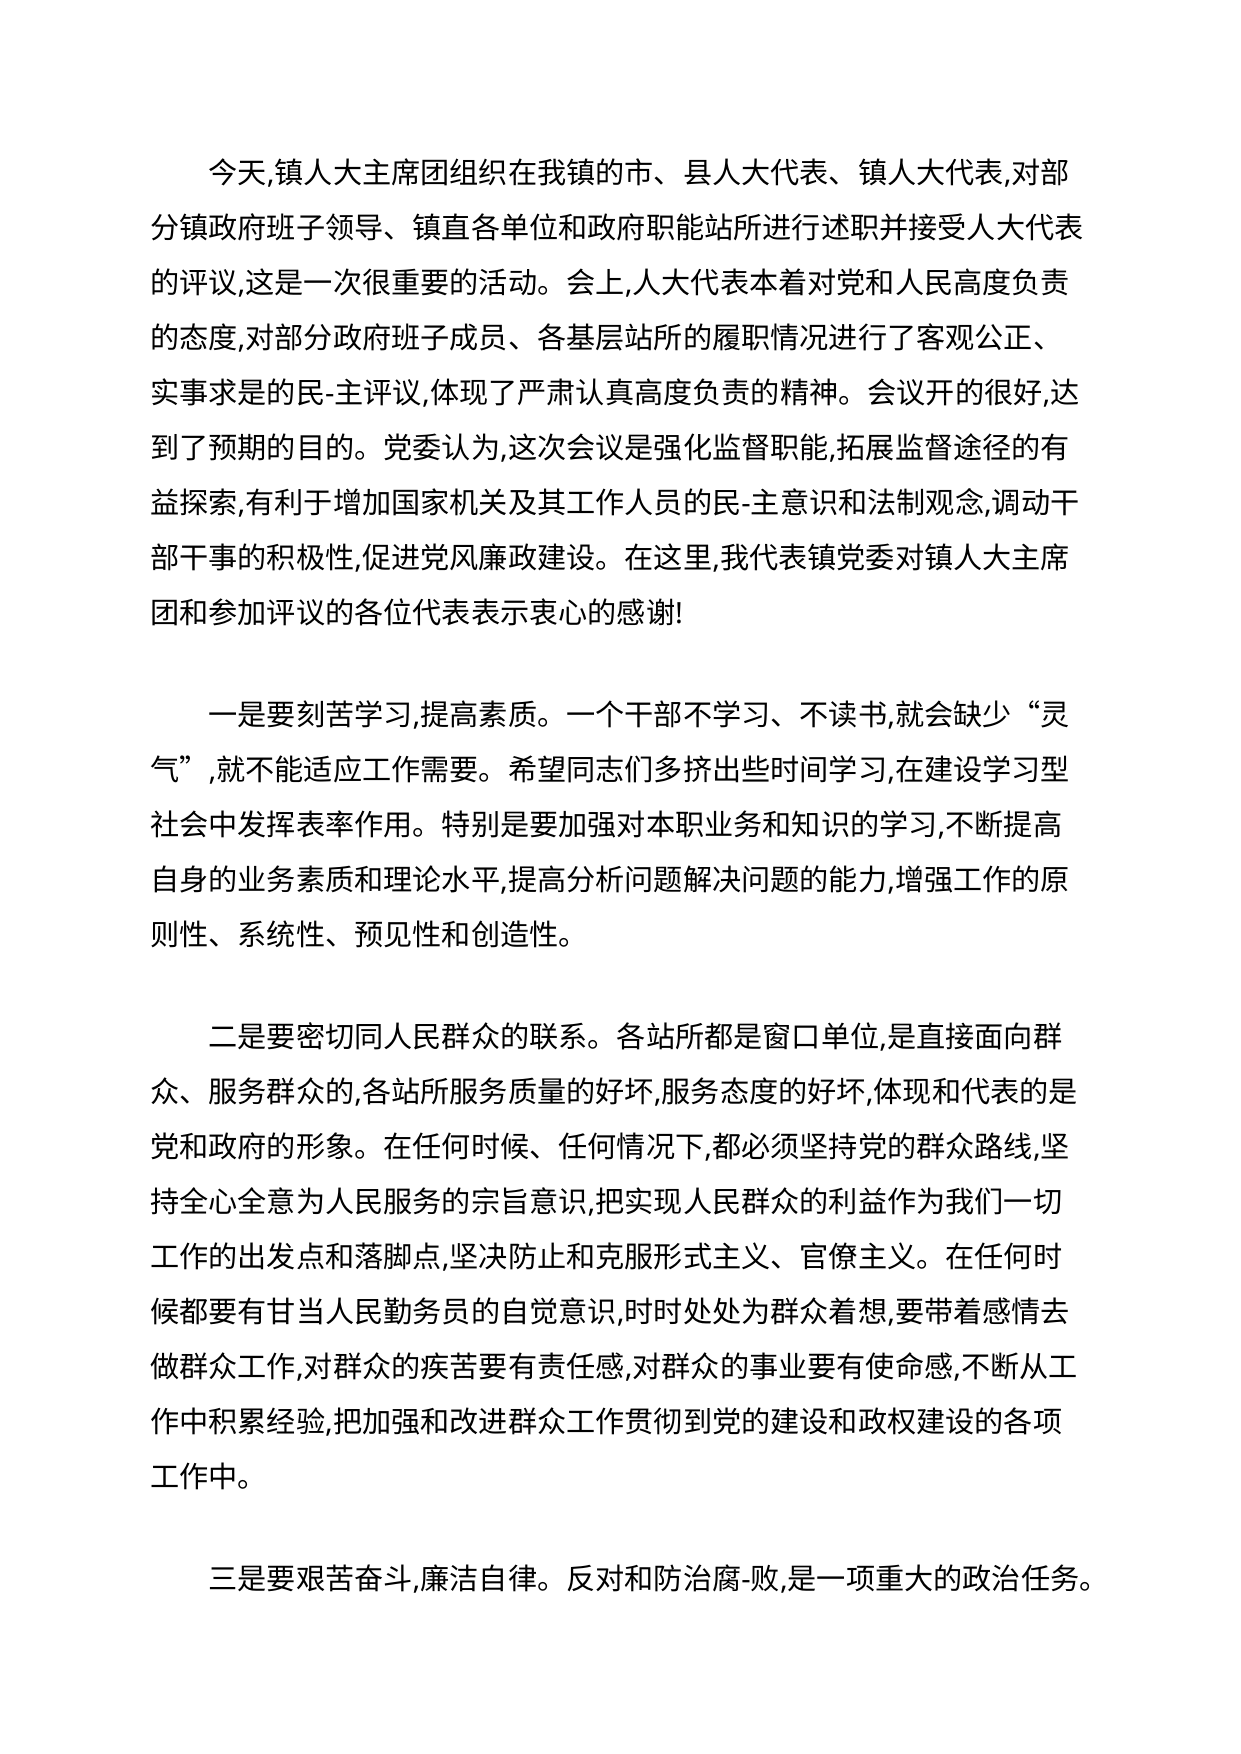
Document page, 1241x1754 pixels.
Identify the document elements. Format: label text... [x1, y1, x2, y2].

text 今天,镇人大主席团组织在我镇的市、县人大代表、镇人大代表,对部分镇政府班子领导、镇直各单位和政府职能站所进行述职并接受人大代表的评议,这是一次很重要的活动。会上,人大代表本着对党和人民高度负责的态度,对部分政府班子成员、各基层站所的履职情况进行了客观公正、实事求是的民-主评议,体现了严肃认真高度负责的精神。会议开的很好,达到了预期的目的。党委认为,这次会议是强化监督职能,拓展监督途径的有益探索,有利于增加国家机关及其工作人员的民-主意识和法制观念,调动干部干事的积极性,促进党风廉政建设。在这里,我代表镇党委对镇人大主席团和参加评议的各位代表表示衷心的感谢! [150, 150, 1090, 632]
text 一是要刻苦学习,提高素质。一个干部不学习、不读书,就会缺少“灵气”,就不能适应工作需要。希望同志们多挤出些时间学习,在建设学习型社会中发挥表率作用。特别是要加强对本职业务和知识的学习,不断提高自身的业务素质和理论水平,提高分析问题解决问题的能力,增强工作的原则性、系统性、预见性和创造性。 [150, 692, 1090, 954]
text 二是要密切同人民群众的联系。各站所都是窗口单位,是直接面向群众、服务群众的,各站所服务质量的好坏,服务态度的好坏,体现和代表的是党和政府的形象。在任何时候、任何情况下,都必须坚持党的群众路线,坚持全心全意为人民服务的宗旨意识,把实现人民群众的利益作为我们一切工作的出发点和落脚点,坚决防止和克服形式主义、官僚主义。在任何时候都要有甘当人民勤务员的自觉意识,时时处处为群众着想,要带着感情去做群众工作,对群众的疾苦要有责任感,对群众的事业要有使命感,不断从工作中积累经验,把加强和改进群众工作贯彻到党的建设和政权建设的各项工作中。 [150, 1014, 1090, 1496]
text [150, 1555, 1090, 1598]
